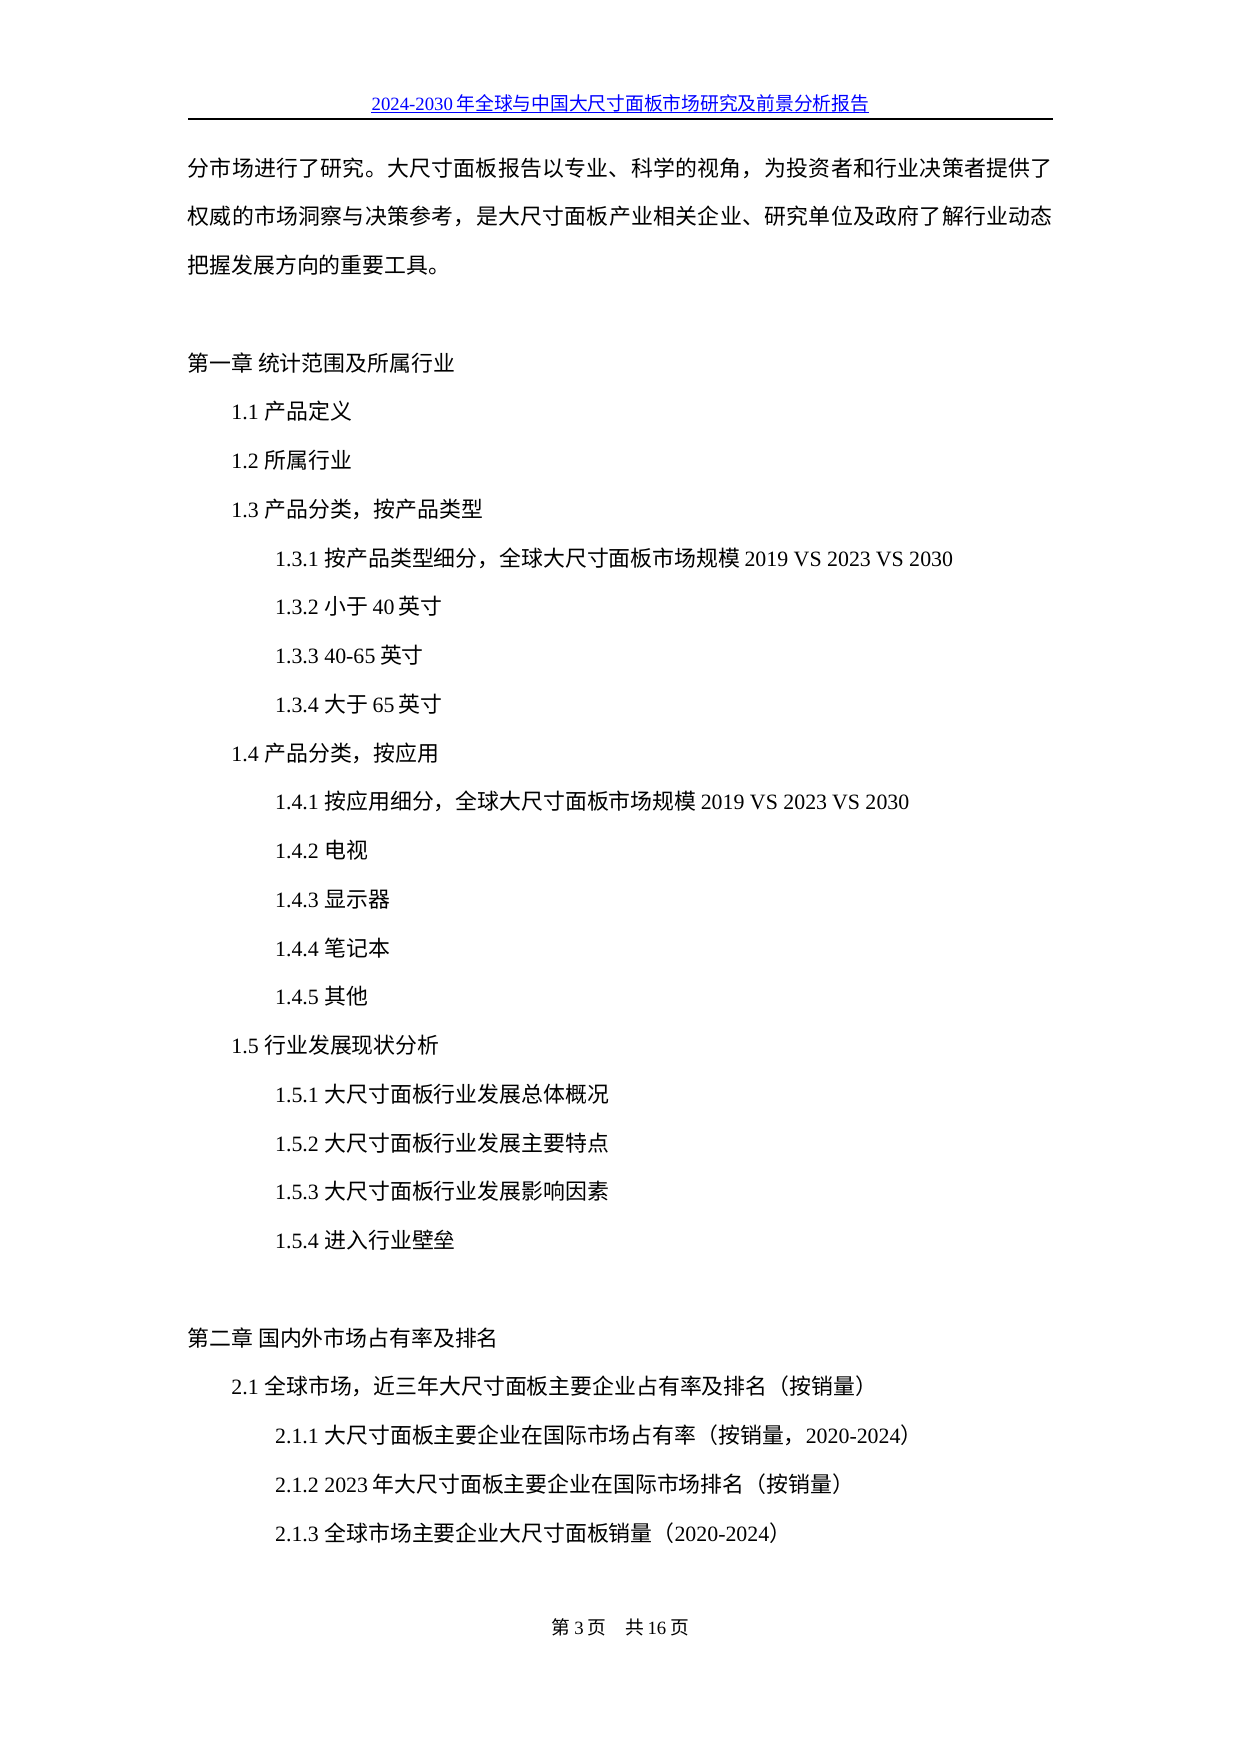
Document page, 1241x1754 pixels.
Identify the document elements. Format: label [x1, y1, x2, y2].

text [187, 150, 1053, 1548]
